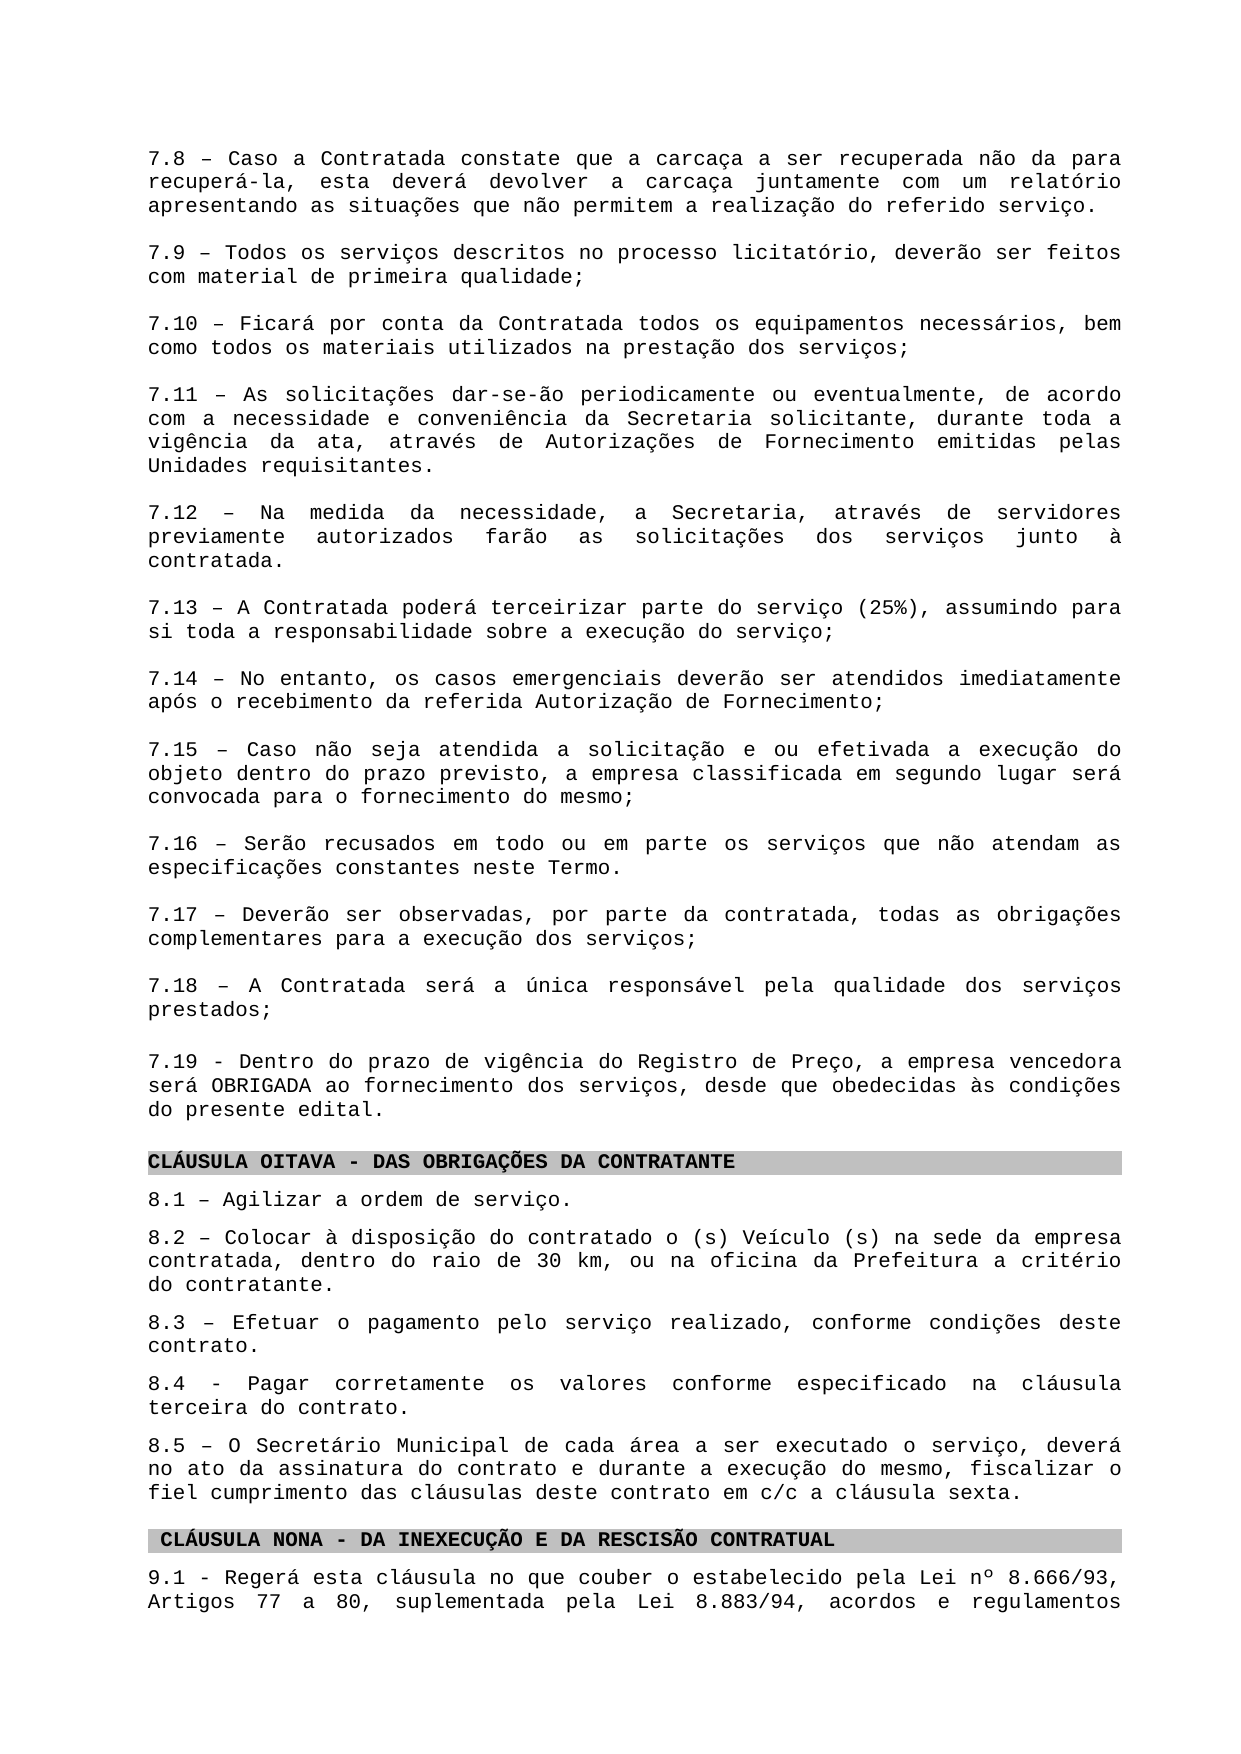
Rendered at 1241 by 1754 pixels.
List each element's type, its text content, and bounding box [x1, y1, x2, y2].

text 7.10 – Ficará por conta da Contratada todos os equipamentos necessários, bem como todos os materiais utilizados na prestação dos serviços; [148, 313, 1122, 361]
text 7.14 – No entanto, os casos emergenciais deverão ser atendidos imediatamente após o recebimento da referida Autorização de Fornecimento; [148, 668, 1122, 715]
text 8.4 - Pagar corretamente os valores conforme especificado na cláusula terceira do contrato. [148, 1373, 1122, 1421]
text 7.8 – Caso a Contratada constate que a carcaça a ser recuperada não da para recuperá-la, esta deverá devolver a carcaça juntamente com um relatório apresentando as situações que não permitem a realização do referido serviço. [148, 148, 1122, 219]
text 7.15 – Caso não seja atendida a solicitação e ou efetivada a execução do objeto dentro do prazo previsto, a empresa classificada em segundo lugar será convocada para o fornecimento do mesmo; [148, 739, 1122, 810]
subtitle CLÁUSULA OITAVA - DAS OBRIGAÇÕES DA CONTRATANTE [148, 1151, 1122, 1175]
text 7.13 – A Contratada poderá terceirizar parte do serviço (25%), assumindo para si toda a responsabilidade sobre a execução do serviço; [148, 597, 1122, 644]
text 8.3 – Efetuar o pagamento pelo serviço realizado, conforme condições deste contrato. [148, 1312, 1122, 1359]
text 7.17 – Deverão ser observadas, por parte da contratada, todas as obrigações complementares para a execução dos serviços; [148, 904, 1122, 952]
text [148, 1567, 1122, 1614]
text 7.16 – Serão recusados em todo ou em parte os serviços que não atendam as especificações constantes neste Termo. [148, 833, 1122, 881]
text 7.12 – Na medida da necessidade, a Secretaria, através de servidores previamente autorizados farão as solicitações dos serviços junto à contratada. [148, 502, 1122, 573]
text 7.18 – A Contratada será a única responsável pela qualidade dos serviços prestados; [148, 975, 1122, 1023]
text 8.2 – Colocar à disposição do contratado o (s) Veículo (s) na sede da empresa contratada, dentro do raio de 30 km, ou na oficina da Prefeitura a critério do contratante. [148, 1227, 1122, 1298]
text CLÁUSULA NONA - DA INEXECUÇÃO E DA RESCISÃO CONTRATUAL [148, 1529, 1122, 1553]
text 8.1 – Agilizar a ordem de serviço. [148, 1189, 1122, 1212]
text 7.9 – Todos os serviços descritos no processo licitatório, deverão ser feitos com material de primeira qualidade; [148, 242, 1122, 289]
text 8.5 – O Secretário Municipal de cada área a ser executado o serviço, deverá no ato da assinatura do contrato e durante a execução do mesmo, fiscalizar o fiel cumprimento das cláusulas deste contrato em c/c a cláusula sexta. [148, 1435, 1122, 1506]
text 7.19 - Dentro do prazo de vigência do Registro de Preço, a empresa vencedora será OBRIGADA ao fornecimento dos serviços, desde que obedecidas às condições do presente edital. [148, 1051, 1122, 1122]
text 7.11 – As solicitações dar-se-ão periodicamente ou eventualmente, de acordo com a necessidade e conveniência da Secretaria solicitante, durante toda a vigência da ata, através de Autorizações de Fornecimento emitidas pelas Unidades requisitantes. [148, 384, 1122, 479]
